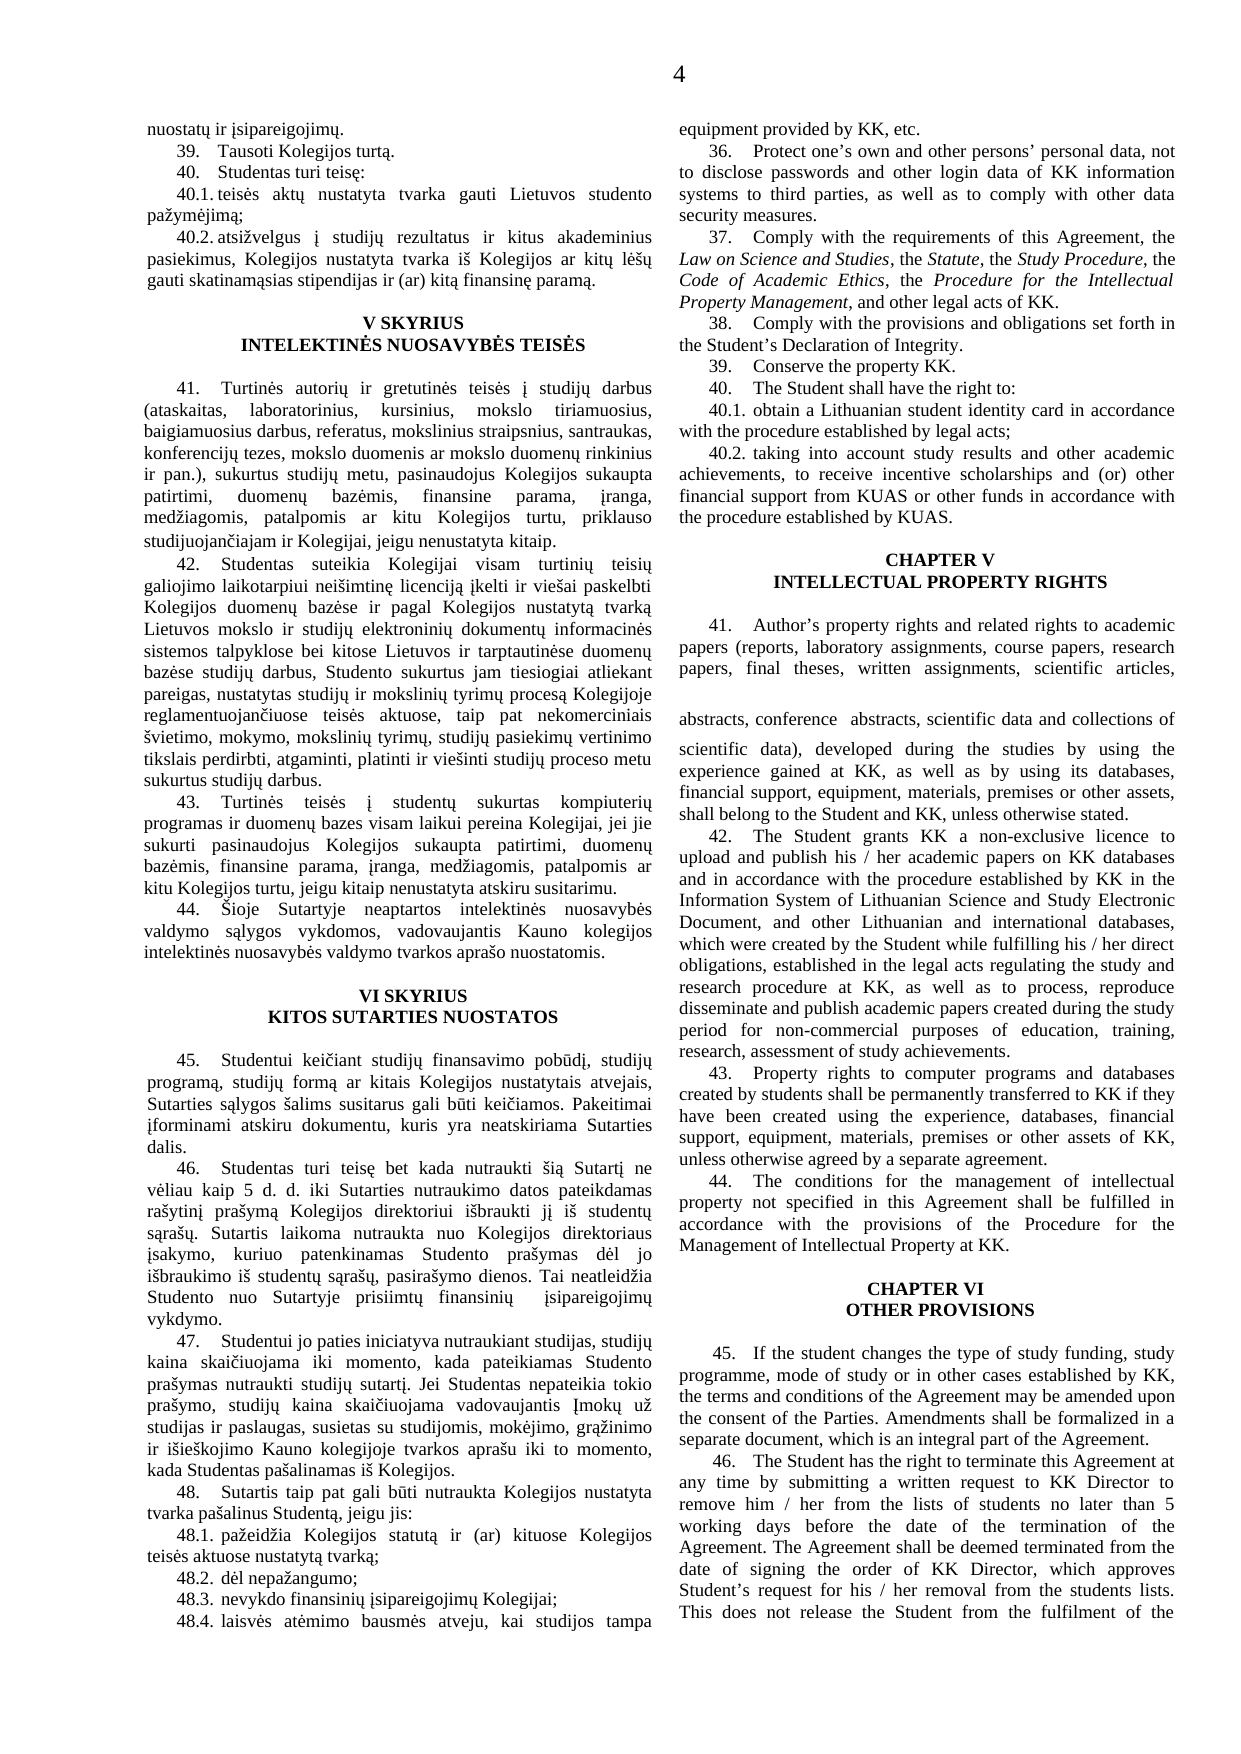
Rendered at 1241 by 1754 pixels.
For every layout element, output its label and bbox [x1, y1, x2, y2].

table_header [132, 118, 664, 1631]
table_header [664, 118, 1187, 1631]
